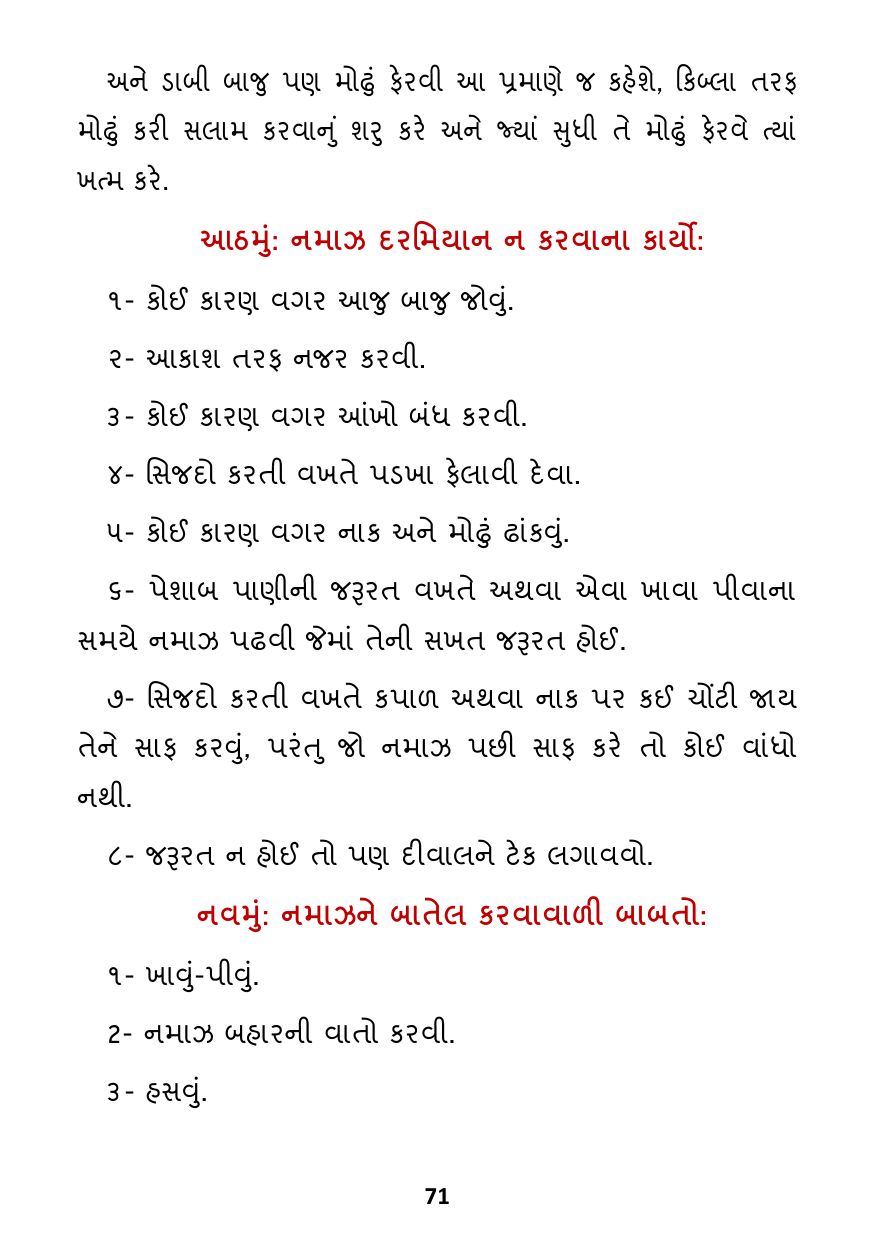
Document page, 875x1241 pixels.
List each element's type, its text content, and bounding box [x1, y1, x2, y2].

text ૭- સિજદો કરતી વખતે કપાળ અથવા નાક પર કઈ ચોંટી જાય તેને સાફ કરવું, પરંતુ જો નમાઝ પછી સાફ કરે તો કોઈ વાંધો નથી. [77, 676, 797, 825]
text ૧- કોઈ કારણ વગર આજુ બાજુ જોવું. [77, 278, 797, 328]
text ૩- કોઈ કારણ વગર આંખો બંધ કરવી. [77, 394, 797, 444]
text ૨- આકાશ તરફ નજર કરવી. [77, 336, 797, 386]
text ૬- પેશાબ પાણીની જરૂરત વખતે અથવા એવા ખાવા પીવાના સમયે નમાઝ પઢવી જેમાં તેની સખત જરૂરત હોઈ. [77, 568, 797, 668]
subtitle નવમું: નમાઝને બાતેલ કરવાવાળી બાબતો: [77, 892, 797, 945]
text ૧- ખાવું-પીવું. [77, 953, 797, 1003]
text ૫- કોઈ કારણ વગર નાક અને મોઢું ઢાંકવું. [77, 510, 797, 560]
subtitle આઠમું: નમાઝ દરમિયાન ન કરવાના કાર્યો: [77, 216, 797, 270]
text ૩- હસવું. [77, 1069, 797, 1119]
text ૮- જરૂરત ન હોઈ તો પણ દીવાલને ટેક લગાવવો. [77, 833, 797, 883]
text ૪- સિજદો કરતી વખતે પડખા ફેલાવી દેવા. [77, 452, 797, 502]
text અને ડાબી બાજુ પણ મોઢું ફેરવી આ પ્રમાણે જ કહેશે, કિબ્લા તરફ મોઢું કરી સલામ કરવાનું શરુ કરે અને જ્યાં સુધી તે મોઢું ફેરવે ત્યાં ખત્મ કરે. [77, 59, 797, 208]
text 2- નમાઝ બહારની વાતો કરવી. [77, 1011, 797, 1061]
